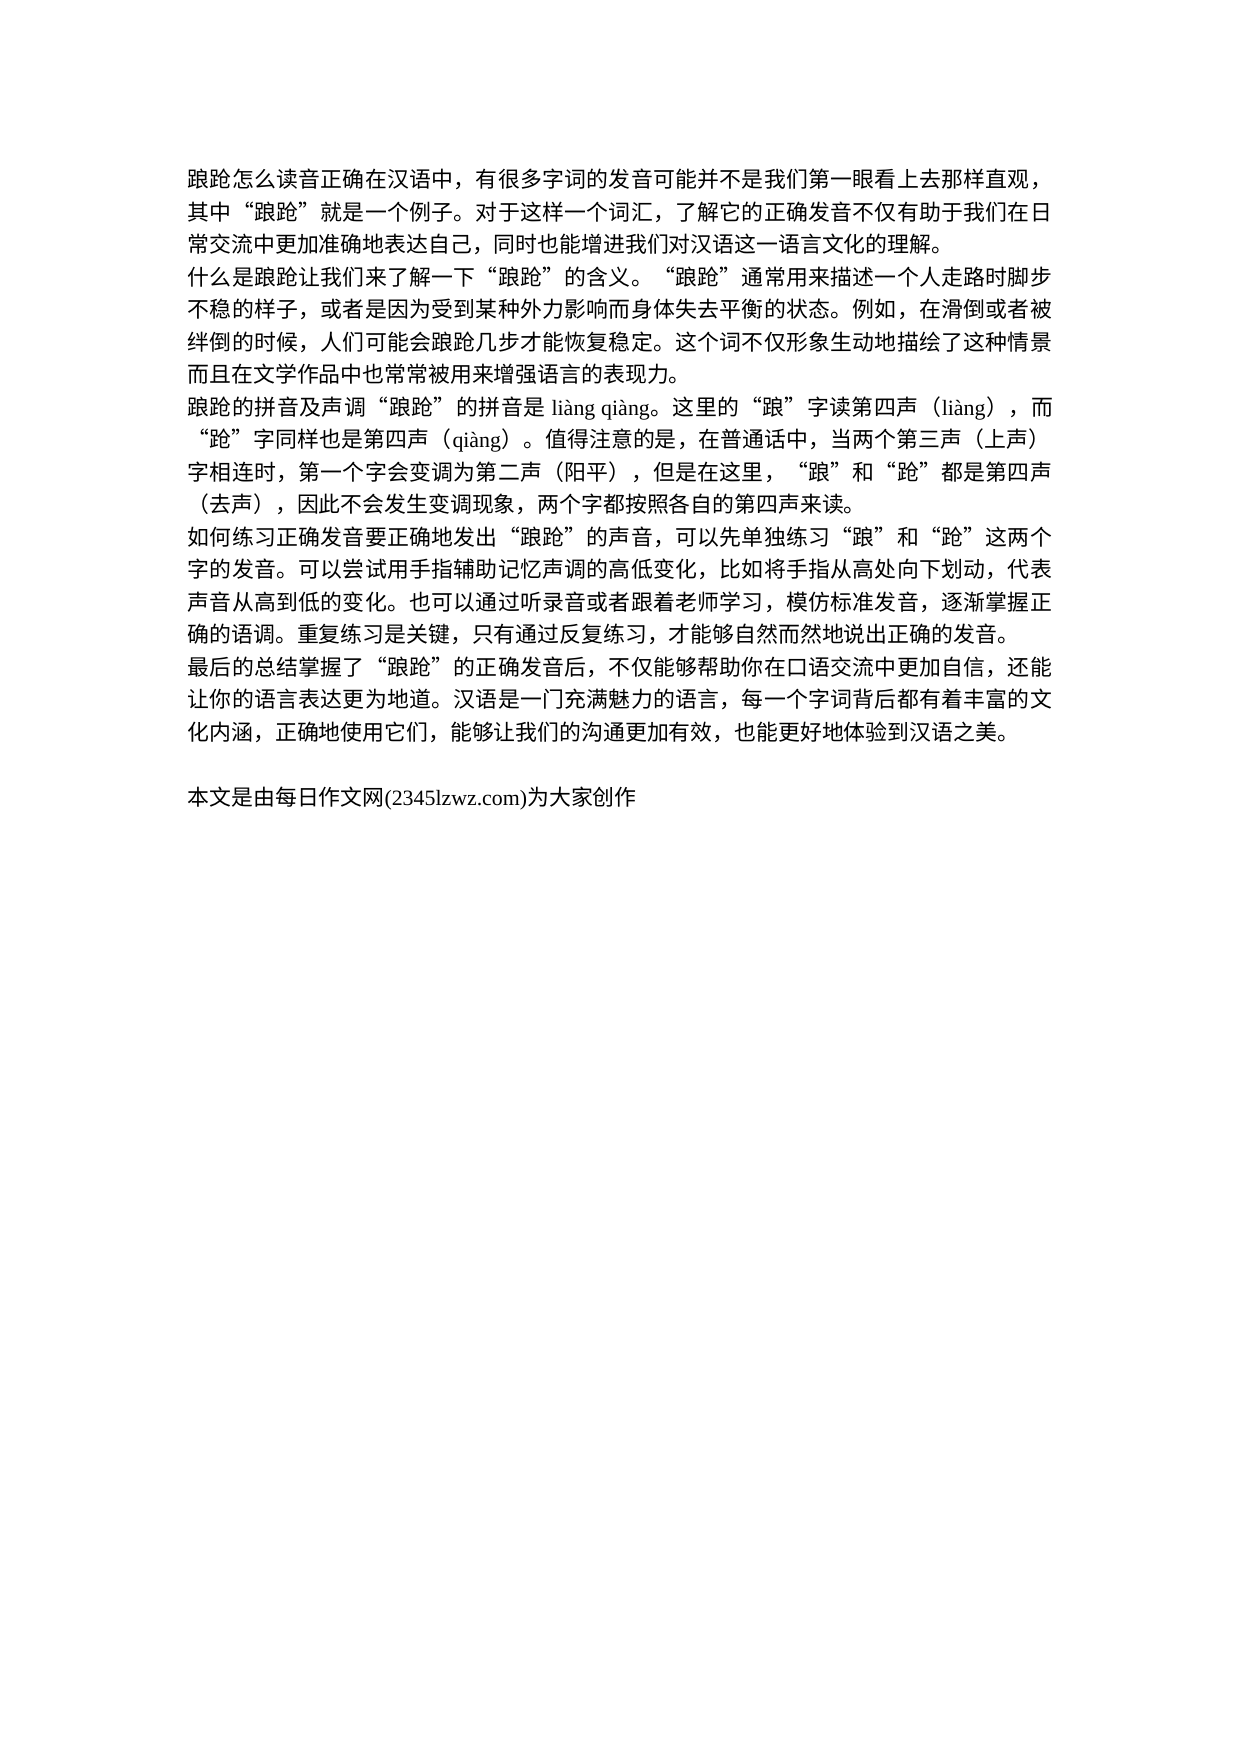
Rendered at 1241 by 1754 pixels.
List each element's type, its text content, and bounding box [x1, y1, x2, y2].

text 如何练习正确发音要正确地发出“踉跄”的声音，可以先单独练习“踉”和“跄”这两个字的发音。可以尝试用手指辅助记忆声调的高低变化，比如将手指从高处向下划动，代表声音从高到低的变化。也可以通过听录音或者跟着老师学习，模仿标准发音，逐渐掌握正确的语调。重复练习是关键，只有通过反复练习，才能够自然而然地说出正确的发音。 [187, 519, 1053, 649]
text 踉跄怎么读音正确在汉语中，有很多字词的发音可能并不是我们第一眼看上去那样直观，其中“踉跄”就是一个例子。对于这样一个词汇，了解它的正确发音不仅有助于我们在日常交流中更加准确地表达自己，同时也能增进我们对汉语这一语言文化的理解。 [187, 162, 1053, 259]
text 本文是由每日作文网(2345lzwz.com)为大家创作 [187, 779, 1053, 812]
text 最后的总结掌握了“踉跄”的正确发音后，不仅能够帮助你在口语交流中更加自信，还能让你的语言表达更为地道。汉语是一门充满魅力的语言，每一个字词背后都有着丰富的文化内涵，正确地使用它们，能够让我们的沟通更加有效，也能更好地体验到汉语之美。 [187, 649, 1053, 747]
text 什么是踉跄让我们来了解一下“踉跄”的含义。“踉跄”通常用来描述一个人走路时脚步不稳的样子，或者是因为受到某种外力影响而身体失去平衡的状态。例如，在滑倒或者被绊倒的时候，人们可能会踉跄几步才能恢复稳定。这个词不仅形象生动地描绘了这种情景，而且在文学作品中也常常被用来增强语言的表现力。 [187, 259, 1053, 389]
text 踉跄的拼音及声调“踉跄”的拼音是 liàng qiàng。这里的“踉”字读第四声（liàng），而“跄”字同样也是第四声（qiàng）。值得注意的是，在普通话中，当两个第三声（上声）字相连时，第一个字会变调为第二声（阳平），但是在这里，“踉”和“跄”都是第四声（去声），因此不会发生变调现象，两个字都按照各自的第四声来读。 [187, 389, 1053, 519]
